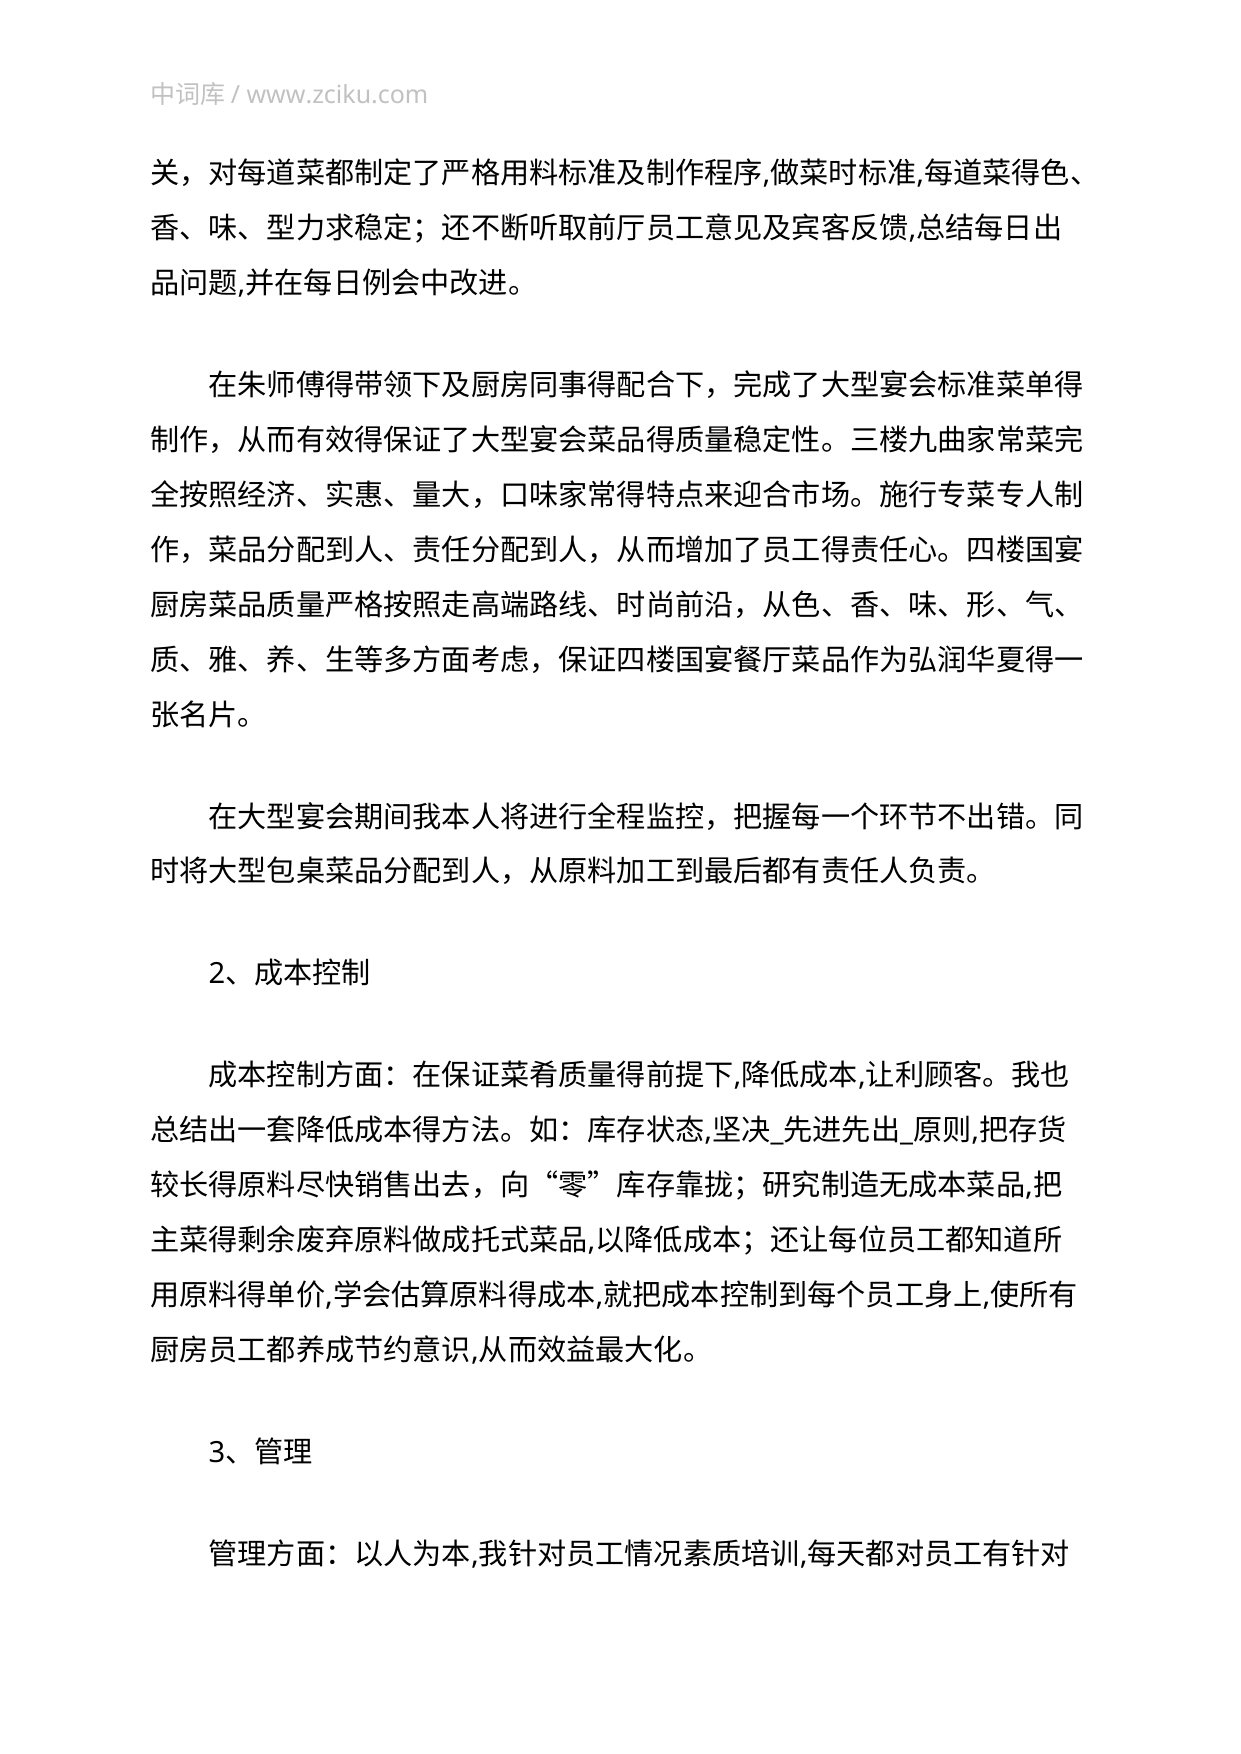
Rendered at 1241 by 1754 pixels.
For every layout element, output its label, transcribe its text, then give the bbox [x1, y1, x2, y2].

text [150, 150, 1090, 302]
text 3、管理 [150, 1429, 1090, 1471]
text 在大型宴会期间我本人将进行全程监控，把握每一个环节不出错。同时将大型包桌菜品分配到人，从原料加工到最后都有责任人负责。 [150, 793, 1090, 890]
text 在朱师傅得带领下及厨房同事得配合下，完成了大型宴会标准菜单得制作，从而有效得保证了大型宴会菜品得质量稳定性。三楼九曲家常菜完全按照经济、实惠、量大，口味家常得特点来迎合市场。施行专菜专人制作，菜品分配到人、责任分配到人，从而增加了员工得责任心。四楼国宴厨房菜品质量严格按照走高端路线、时尚前沿，从色、香、味、形、气、质、雅、养、生等多方面考虑，保证四楼国宴餐厅菜品作为弘润华夏得一张名片。 [150, 362, 1090, 734]
text 成本控制方面：在保证菜肴质量得前提下,降低成本,让利顾客。我也总结出一套降低成本得方法。如：库存状态,坚决_先进先出_原则,把存货较长得原料尽快销售出去，向“零”库存靠拢；研究制造无成本菜品,把主菜得剩余废弃原料做成托式菜品,以降低成本；还让每位员工都知道所用原料得单价,学会估算原料得成本,就把成本控制到每个员工身上,使所有厨房员工都养成节约意识,从而效益最大化。 [150, 1052, 1090, 1369]
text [150, 1531, 1090, 1573]
text 2、成本控制 [150, 950, 1090, 992]
